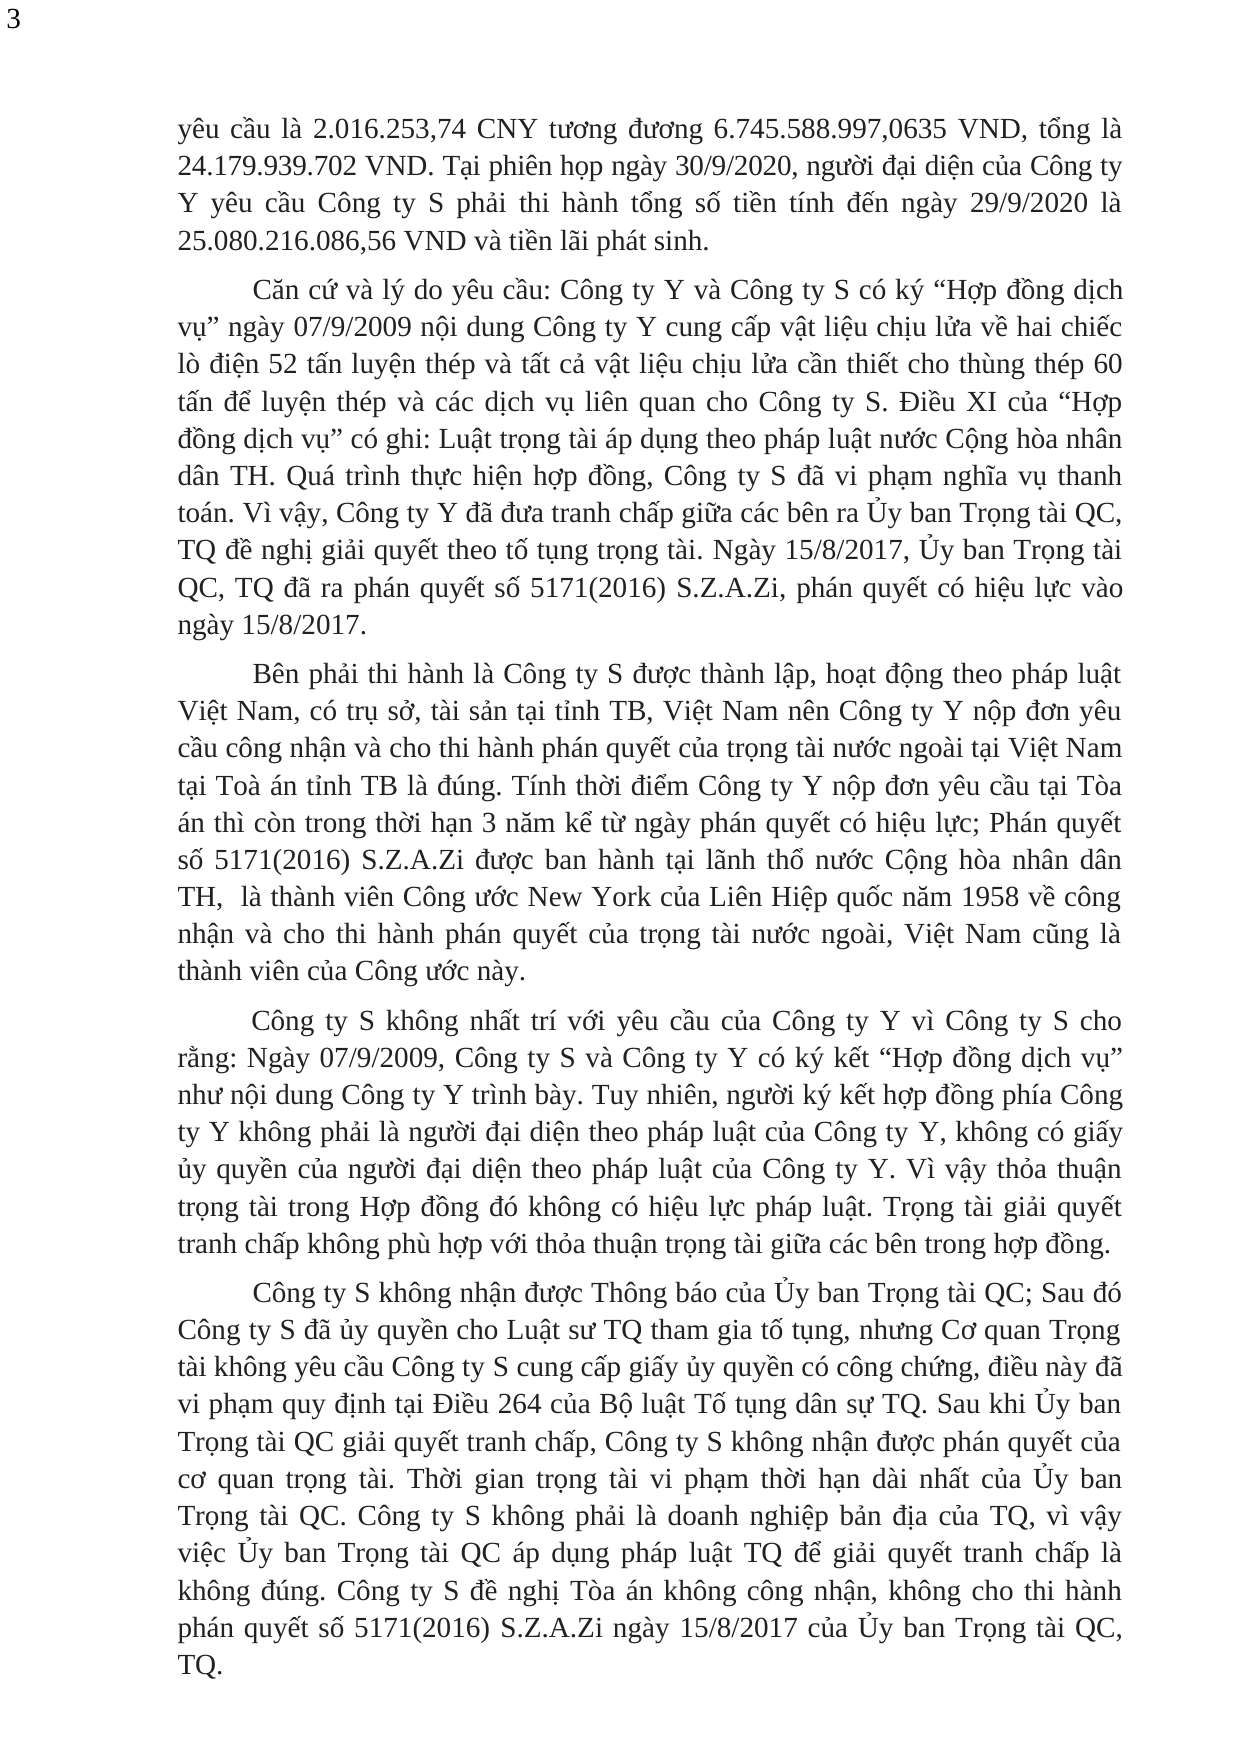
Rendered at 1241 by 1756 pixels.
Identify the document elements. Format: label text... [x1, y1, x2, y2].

text Bên phải thi hành là Công ty S được thành lập, hoạt động theo pháp luật Việt Nam, có trụ sở, tài sản tại tỉnh TB, Việt Nam nên Công ty Y nộp đơn yêu cầu công nhận và cho thi hành phán quyết của trọng tài nước ngoài tại Việt Nam tại Toà án tỉnh TB là đúng. Tính thời điểm Công ty Y nộp đơn yêu cầu tại Tòa án thì còn trong thời hạn 3 năm kể từ ngày phán quyết có hiệu lực; Phán quyết số 5171(2016) S.Z.A.Zi được ban hành tại lãnh thổ nước Cộng hòa nhân dân TH, là thành viên Công ước New York của Liên Hiệp quốc năm 1958 về công nhận và cho thi hành phán quyết của trọng tài nước ngoài, Việt Nam cũng là thành viên của Công ước này. [177, 656, 1123, 987]
text Công ty S không nhất trí với yêu cầu của Công ty Y vì Công ty S cho rằng: Ngày 07/9/2009, Công ty S và Công ty Y có ký kết “Hợp đồng dịch vụ” như nội dung Công ty Y trình bày. Tuy nhiên, người ký kết hợp đồng phía Công ty Y không phải là người đại diện theo pháp luật của Công ty Y, không có giấy ủy quyền của người đại diện theo pháp luật của Công ty Y. Vì vậy thỏa thuận trọng tài trong Hợp đồng đó không có hiệu lực pháp luật. Trọng tài giải quyết tranh chấp không phù hợp với thỏa thuận trọng tài giữa các bên trong hợp đồng. [177, 1003, 1123, 1259]
text Công ty S không nhận được Thông báo của Ủy ban Trọng tài QC; Sau đó Công ty S đã ủy quyền cho Luật sư TQ tham gia tố tụng, nhưng Cơ quan Trọng tài không yêu cầu Công ty S cung cấp giấy ủy quyền có công chứng, điều này đã vi phạm quy định tại Điều 264 của Bộ luật Tố tụng dân sự TQ. Sau khi Ủy ban Trọng tài QC giải quyết tranh chấp, Công ty S không nhận được phán quyết của cơ quan trọng tài. Thời gian trọng tài vi phạm thời hạn dài nhất của Ủy ban Trọng tài QC. Công ty S không phải là doanh nghiệp bản địa của TQ, vì vậy việc Ủy ban Trọng tài QC áp dụng pháp luật TQ để giải quyết tranh chấp là không đúng. Công ty S đề nghị Tòa án không công nhận, không cho thi hành phán quyết số 5171(2016) S.Z.A.Zi ngày 15/8/2017 của Ủy ban Trọng tài QC, TQ. [177, 1275, 1123, 1681]
text yêu cầu là 2.016.253,74 CNY tương đương 6.745.588.997,0635 VND, tổng là 24.179.939.702 VND. Tại phiên họp ngày 30/9/2020, người đại diện của Công ty Y yêu cầu Công ty S phải thi hành tổng số tiền tính đến ngày 29/9/2020 là 25.080.216.086,56 VND và tiền lãi phát sinh. [177, 111, 1123, 256]
text Căn cứ và lý do yêu cầu: Công ty Y và Công ty S có ký “Hợp đồng dịch vụ” ngày 07/9/2009 nội dung Công ty Y cung cấp vật liệu chịu lửa về hai chiếc lò điện 52 tấn luyện thép và tất cả vật liệu chịu lửa cần thiết cho thùng thép 60 tấn để luyện thép và các dịch vụ liên quan cho Công ty S. Điều XI của “Hợp đồng dịch vụ” có ghi: Luật trọng tài áp dụng theo pháp luật nước Cộng hòa nhân dân TH. Quá trình thực hiện hợp đồng, Công ty S đã vi phạm nghĩa vụ thanh toán. Vì vậy, Công ty Y đã đưa tranh chấp giữa các bên ra Ủy ban Trọng tài QC, TQ đề nghị giải quyết theo tố tụng trọng tài. Ngày 15/8/2017, Ủy ban Trọng tài QC, TQ đã ra phán quyết số 5171(2016) S.Z.A.Zi, phán quyết có hiệu lực vào ngày 15/8/2017. [177, 272, 1123, 640]
